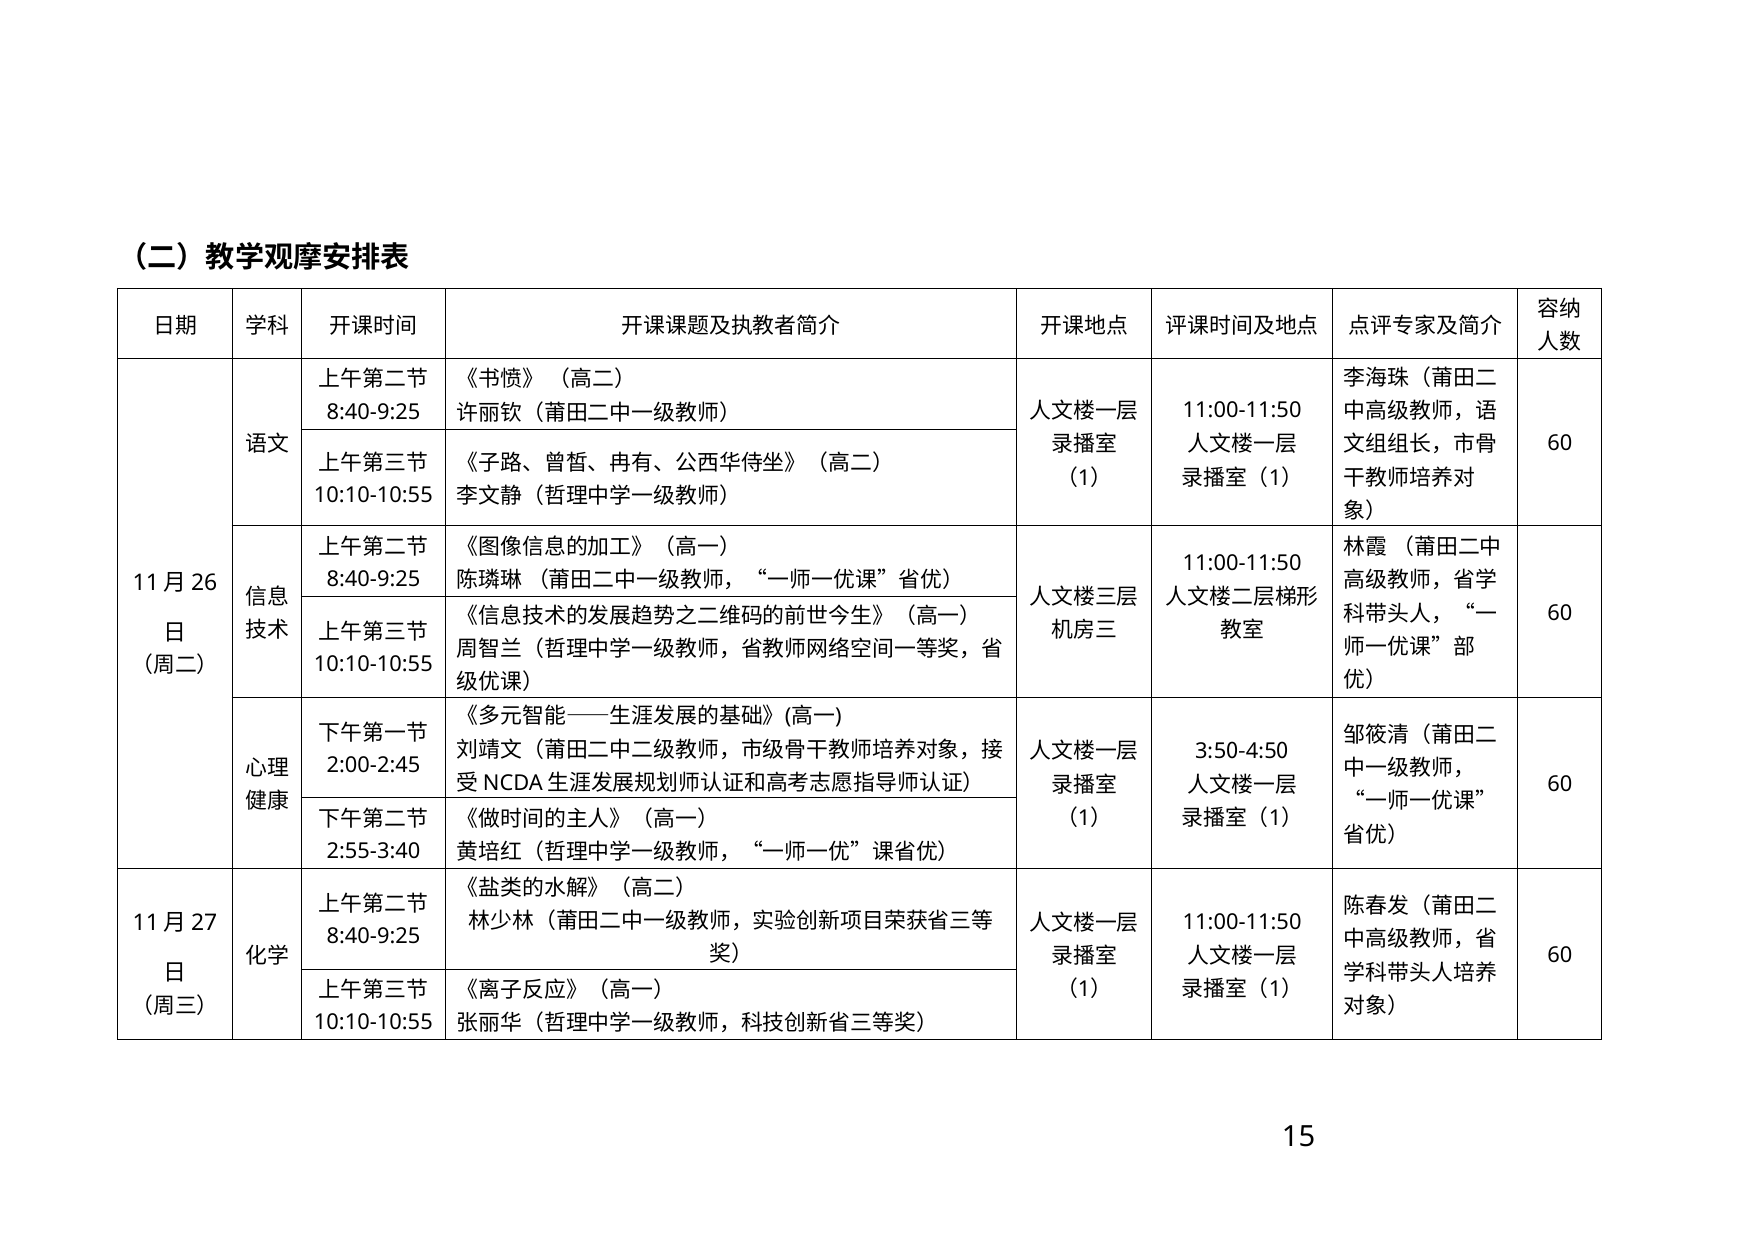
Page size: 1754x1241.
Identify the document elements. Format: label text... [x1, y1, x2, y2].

table_cell 《书愤》 （高二） 许丽钦（莆田二中一级教师） [446, 359, 1016, 429]
table_cell 《离子反应》（高一） 张丽华（哲理中学一级教师，科技创新省三等奖） [446, 970, 1016, 1039]
table_cell 信息技术 [233, 526, 301, 697]
table_header 评课时间及地点 [1152, 289, 1332, 358]
table_cell 《做时间的主人》（高一） 黄培红（哲理中学一级教师，“一师一优”课省优） [446, 798, 1016, 868]
table_header 点评专家及简介 [1333, 289, 1517, 358]
table_cell 3:50-4:50 人文楼一层 录播室（1） [1152, 698, 1332, 868]
table_cell 邹筱清（莆田二中一级教师，“一师一优课”省优） [1333, 698, 1517, 868]
table_cell 人文楼一层 录播室（1） [1017, 359, 1151, 525]
table_cell 陈春发（莆田二中高级教师，省学科带头人培养对象） [1333, 869, 1517, 1039]
table_cell 上午第二节 8:40-9:25 [302, 869, 445, 968]
table_cell 11月26日 （周二） [118, 359, 232, 868]
table_cell 上午第三节 10:10-10:55 [302, 430, 445, 525]
table_cell 化学 [233, 869, 301, 1039]
table_cell 李海珠（莆田二中高级教师，语文组组长，市骨干教师培养对象） [1333, 359, 1517, 525]
table_cell 《图像信息的加工》（高一） 陈璘琳 （莆田二中一级教师，“一师一优课”省优） [446, 526, 1016, 596]
table_cell 11:00-11:50 人文楼一层 录播室（1） [1152, 869, 1332, 1039]
table_header 开课时间 [302, 289, 445, 358]
text （二）教学观摩安排表 [118, 221, 1600, 288]
table_header 日期 [118, 289, 232, 358]
table_cell 60 [1518, 359, 1601, 525]
table_cell 下午第二节 2:55-3:40 [302, 798, 445, 868]
table_header 开课课题及执教者简介 [446, 289, 1016, 358]
table_cell 上午第二节 8:40-9:25 [302, 359, 445, 429]
table_cell 林霞 （莆田二中高级教师，省学科带头人，“一师一优课”部优） [1333, 526, 1517, 697]
table_cell 人文楼一层 录播室（1） [1017, 698, 1151, 868]
table_cell 下午第一节 2:00-2:45 [302, 698, 445, 797]
table_cell 上午第三节 10:10-10:55 [302, 597, 445, 697]
table_header 容纳人数 [1518, 289, 1601, 358]
table_cell 上午第三节 10:10-10:55 [302, 970, 445, 1039]
table_cell 60 [1518, 526, 1601, 697]
table_cell 人文楼三层 机房三 [1017, 526, 1151, 697]
table_cell 11:00-11:50 人文楼二层梯形教室 [1152, 526, 1332, 697]
table_cell 60 [1518, 869, 1601, 1039]
table_header 学科 [233, 289, 301, 358]
table_cell 11月27日 （周三） [118, 869, 232, 1039]
table_cell 11:00-11:50 人文楼一层 录播室（1） [1152, 359, 1332, 525]
table_header 开课地点 [1017, 289, 1151, 358]
table_cell 《多元智能——生涯发展的基础》(高一) 刘靖文（莆田二中二级教师，市级骨干教师培养对象，接受NCDA生涯发展规划师认证和高考志愿指导师认证） [446, 698, 1016, 797]
table_cell 人文楼一层 录播室（1） [1017, 869, 1151, 1039]
table_cell 《子路、曾皙、冉有、公西华侍坐》（高二） 李文静（哲理中学一级教师） [446, 430, 1016, 525]
table_cell 60 [1518, 698, 1601, 868]
table_cell 上午第二节 8:40-9:25 [302, 526, 445, 596]
table_cell 《信息技术的发展趋势之二维码的前世今生》（高一） 周智兰（哲理中学一级教师，省教师网络空间一等奖，省级优课） [446, 597, 1016, 697]
table_cell 语文 [233, 359, 301, 525]
table_cell 心理健康 [233, 698, 301, 868]
table_cell 《盐类的水解》（高二） 林少林（莆田二中一级教师，实验创新项目荣获省三等奖） [446, 869, 1016, 968]
